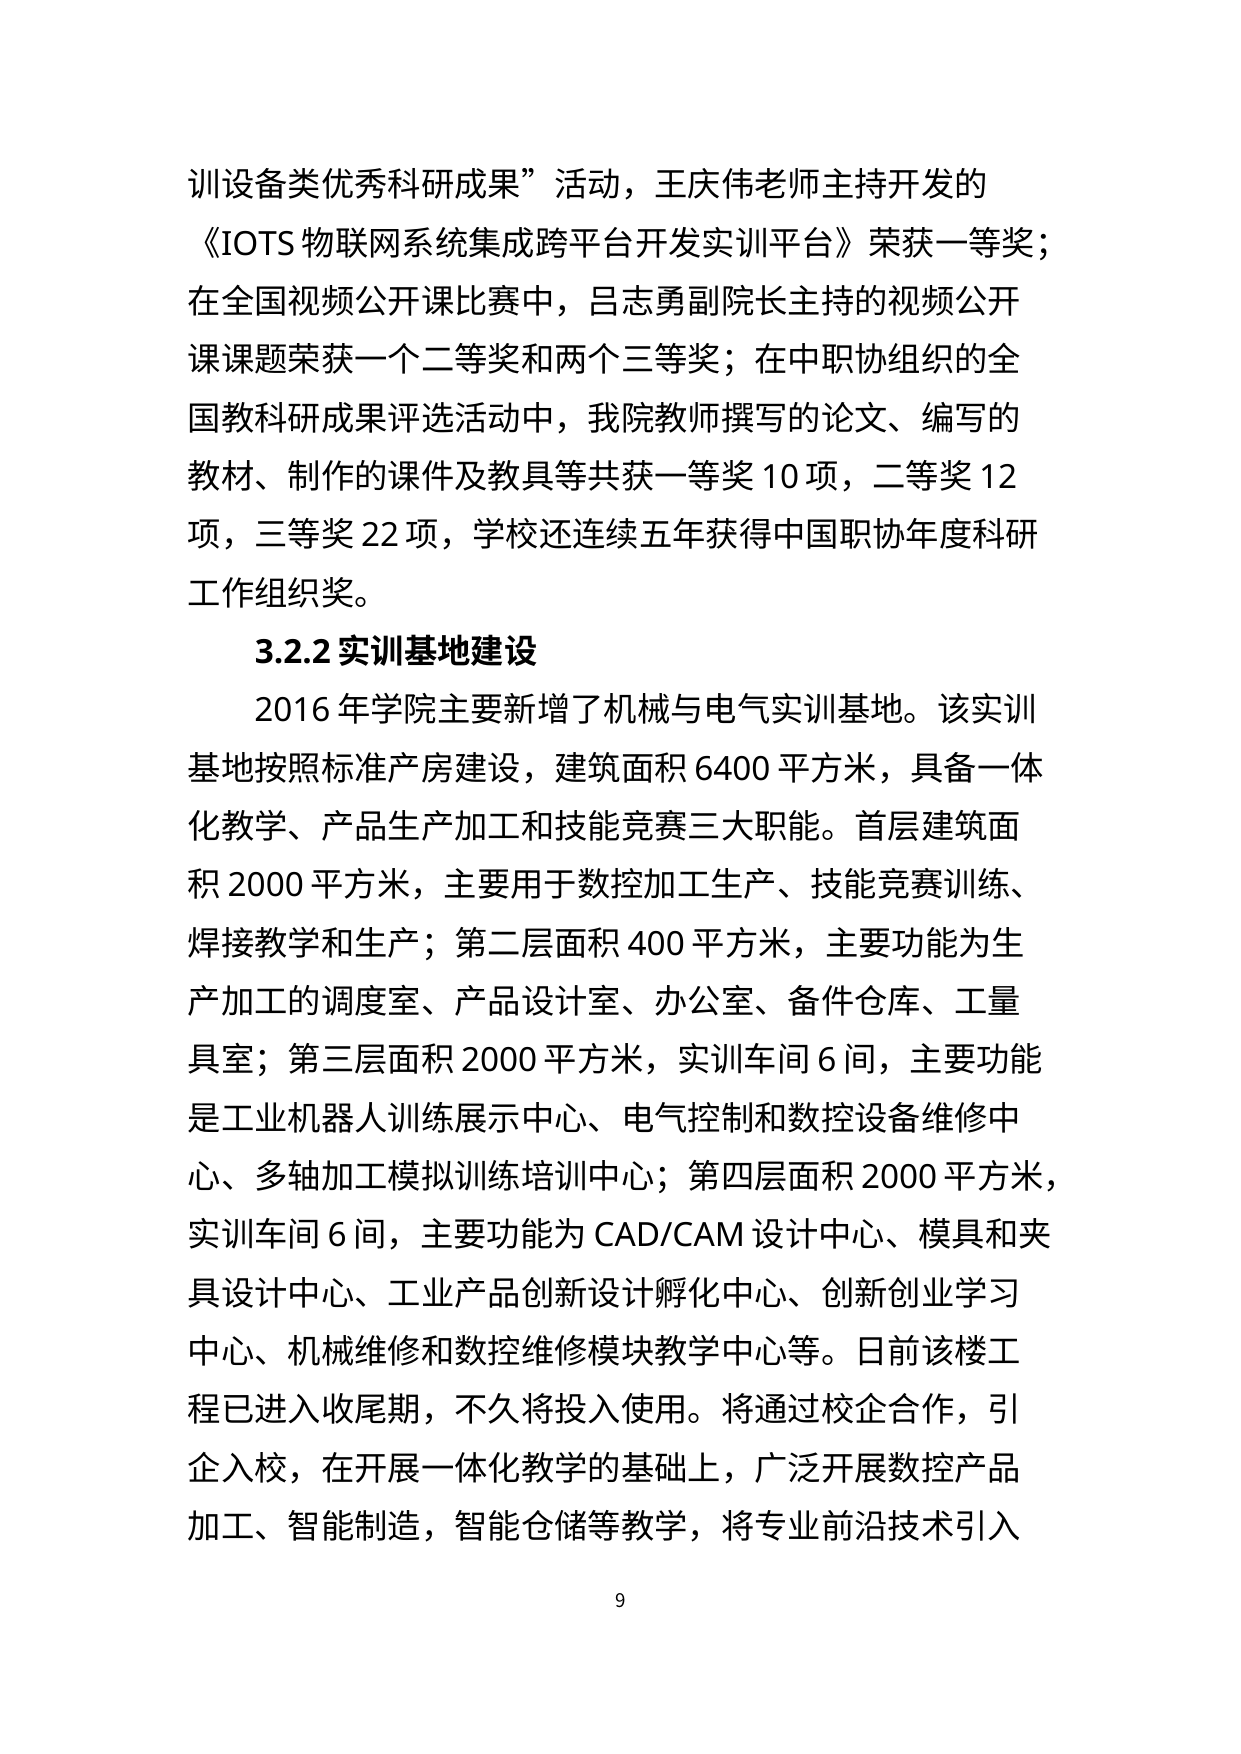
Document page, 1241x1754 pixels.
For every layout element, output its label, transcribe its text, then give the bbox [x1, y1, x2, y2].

text 3.2.2实训基地建设 [187, 617, 1053, 675]
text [187, 150, 1053, 617]
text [187, 675, 1053, 1550]
